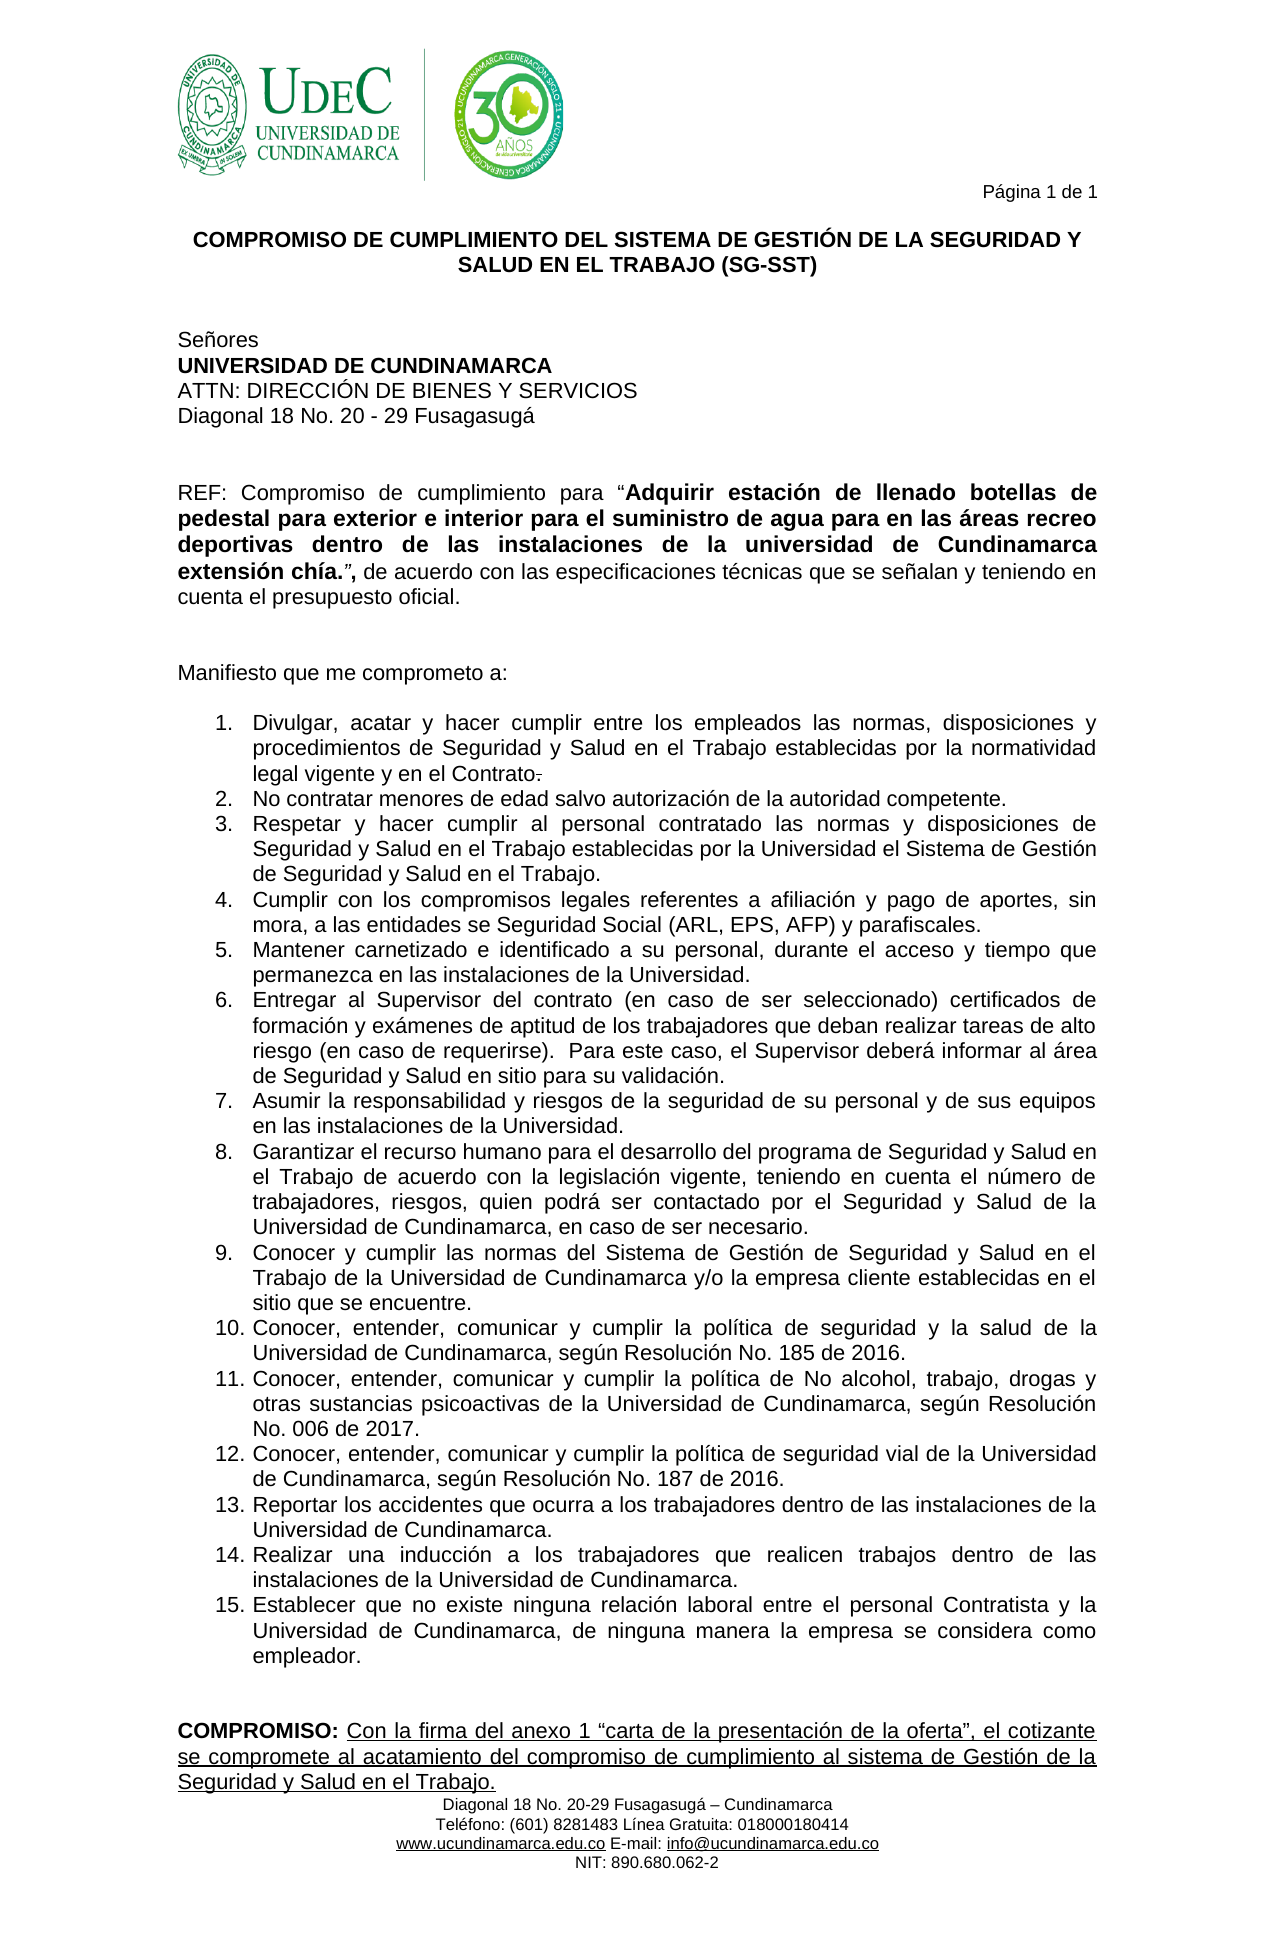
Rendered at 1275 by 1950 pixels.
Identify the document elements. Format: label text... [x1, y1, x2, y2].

picture [177, 48, 564, 181]
list Respetar y hacer cumplir al personal contratado las normas y disposiciones de Seguridad y Salud en el Trabajo establecidas por la Universidad el Sistema de Gestión de Seguridad y Salud en el Trabajo. [215, 811, 1098, 887]
list Conocer y cumplir las normas del Sistema de Gestión de Seguridad y Salud en el Trabajo de la Universidad de Cundinamarca y/o la empresa cliente establecidas en el sitio que se encuentre. [215, 1239, 1098, 1315]
text Manifiesto que me comprometo a: [177, 660, 1098, 685]
text UNIVERSIDAD DE CUNDINAMARCA [177, 353, 1098, 378]
list Garantizar el recurso humano para el desarrollo del programa de Seguridad y Salud en el Trabajo de acuerdo con la legislación vigente, teniendo en cuenta el número de trabajadores, riesgos, quien podrá ser contactado por el Seguridad y Salud de la Universidad de Cundinamarca, en caso de ser necesario. [215, 1139, 1098, 1239]
list Conocer, entender, comunicar y cumplir la política de No alcohol, trabajo, drogas y otras sustancias psicoactivas de la Universidad de Cundinamarca, según Resolución No. 006 de 2017. [215, 1366, 1098, 1441]
list Entregar al Supervisor del contrato (en caso de ser seleccionado) certificados de formación y exámenes de aptitud de los trabajadores que deban realizar tareas de alto riesgo (en caso de requerirse). Para este caso, el Supervisor deberá informar al área de Seguridad y Salud en sitio para su validación. [215, 987, 1098, 1088]
list Divulgar, acatar y hacer cumplir entre los empleados las normas, disposiciones y procedimientos de Seguridad y Salud en el Trabajo establecidas por la normatividad legal vigente y en el Contrato. [215, 710, 1098, 786]
list Realizar una inducción a los trabajadores que realicen trabajos dentro de las instalaciones de la Universidad de Cundinamarca. [215, 1542, 1098, 1592]
text Señores [177, 327, 1098, 353]
list No contratar menores de edad salvo autorización de la autoridad competente. [215, 786, 1098, 811]
text ATTN: DIRECCIÓN DE BIENES Y SERVICIOS [177, 378, 1098, 403]
list Establecer que no existe ninguna relación laboral entre el personal Contratista y la Universidad de Cundinamarca, de ninguna manera la empresa se considera como empleador. [215, 1592, 1098, 1668]
text Diagonal 18 No. 20 - 29 Fusagasugá [177, 403, 1098, 428]
text REF: Compromiso de cumplimiento para “Adquirir estación de llenado botellas de pedestal para exterior e interior para el suministro de agua para en las áreas recreo deportivas dentro de las instalaciones de la universidad de Cundinamarca extensión chía.”, de acuerdo con las especificaciones técnicas que se señalan y teniendo en cuenta el presupuesto oficial. [177, 479, 1098, 609]
list Conocer, entender, comunicar y cumplir la política de seguridad vial de la Universidad de Cundinamarca, según Resolución No. 187 de 2016. [215, 1441, 1098, 1492]
text COMPROMISO DE CUMPLIMIENTO DEL SISTEMA DE GESTIÓN DE LA SEGURIDAD Y SALUD EN EL TRABAJO (SG-SST) [177, 227, 1098, 277]
list Reportar los accidentes que ocurra a los trabajadores dentro de las instalaciones de la Universidad de Cundinamarca. [215, 1492, 1098, 1542]
list Mantener carnetizado e identificado a su personal, durante el acceso y tiempo que permanezca en las instalaciones de la Universidad. [215, 937, 1098, 987]
list Conocer, entender, comunicar y cumplir la política de seguridad y la salud de la Universidad de Cundinamarca, según Resolución No. 185 de 2016. [215, 1315, 1098, 1366]
list Cumplir con los compromisos legales referentes a afiliación y pago de aportes, sin mora, a las entidades se Seguridad Social (ARL, EPS, AFP) y parafiscales. [215, 887, 1098, 937]
text COMPROMISO: Con la firma del anexo 1 “carta de la presentación de la oferta”, el cotizante se compromete al acatamiento del compromiso de cumplimiento al sistema de Gestión de la Seguridad y Salud en el Trabajo. [177, 1718, 1098, 1794]
list Asumir la responsabilidad y riesgos de la seguridad de su personal y de sus equipos en las instalaciones de la Universidad. [215, 1088, 1098, 1139]
